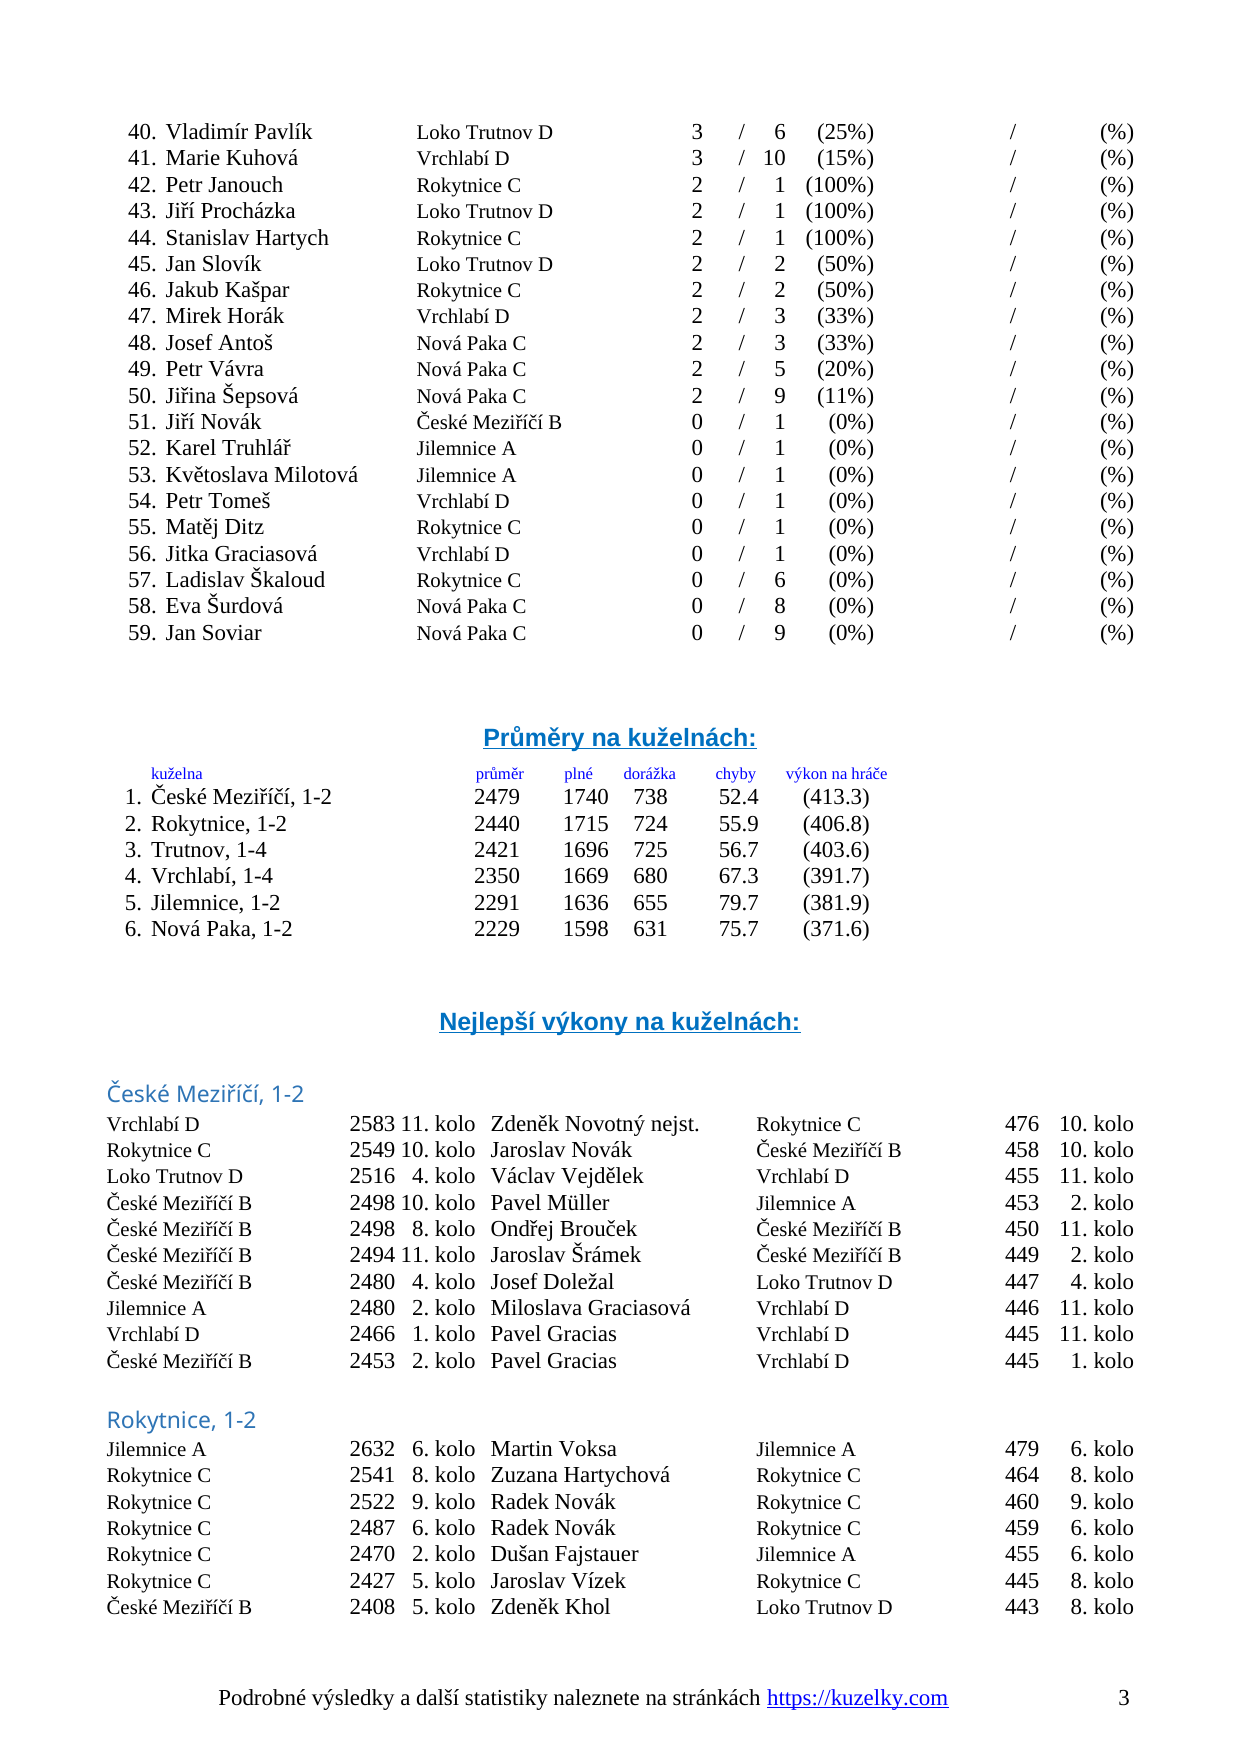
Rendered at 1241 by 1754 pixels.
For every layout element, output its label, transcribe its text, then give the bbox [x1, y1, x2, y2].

text 46. Jakub Kašpar Rokytnice C 2 / 2 (50%) / (%) [106, 276, 1134, 303]
text kuželna průměr plné dorážka chyby výkon na hráče [106, 764, 1134, 783]
text 49. Petr Vávra Nová Paka C 2 / 5 (20%) / (%) [106, 355, 1134, 382]
text 59. Jan Soviar Nová Paka C 0 / 9 (0%) / (%) [106, 619, 1134, 645]
text České Meziříčí B 2453 2. kolo Pavel Gracias Vrchlabí D 445 1. kolo [106, 1347, 1134, 1373]
text 51. Jiří Novák České Meziříčí B 0 / 1 (0%) / (%) [106, 408, 1134, 434]
text Rokytnice C 2549 10. kolo Jaroslav Novák České Meziříčí B 458 10. kolo [106, 1136, 1134, 1162]
text České Meziříčí B 2480 4. kolo Josef Doležal Loko Trutnov D 447 4. kolo [106, 1268, 1134, 1294]
text 56. Jitka Graciasová Vrchlabí D 0 / 1 (0%) / (%) [106, 540, 1134, 566]
text 4. Vrchlabí, 1-4 2350 1669 680 67.3 (391.7) [106, 862, 1134, 889]
text 3. Trutnov, 1-4 2421 1696 725 56.7 (403.6) [106, 836, 1134, 862]
text Rokytnice C 2427 5. kolo Jaroslav Vízek Rokytnice C 445 8. kolo [106, 1567, 1134, 1593]
text 52. Karel Truhlář Jilemnice A 0 / 1 (0%) / (%) [106, 434, 1134, 461]
text 44. Stanislav Hartych Rokytnice C 2 / 1 (100%) / (%) [106, 223, 1134, 250]
text Rokytnice C 2470 2. kolo Dušan Fajstauer Jilemnice A 455 6. kolo [106, 1540, 1134, 1567]
text Vrchlabí D 2583 11. kolo Zdeněk Novotný nejst. Rokytnice C 476 10. kolo [106, 1110, 1134, 1136]
text Nejlepší výkony na kuželnách: [94, 1007, 1145, 1035]
text 43. Jiří Procházka Loko Trutnov D 2 / 1 (100%) / (%) [106, 197, 1134, 223]
text 58. Eva Šurdová Nová Paka C 0 / 8 (0%) / (%) [106, 592, 1134, 619]
subtitle Rokytnice, 1-2 [106, 1404, 1134, 1435]
text 47. Mirek Horák Vrchlabí D 2 / 3 (33%) / (%) [106, 303, 1134, 329]
text České Meziříčí B 2498 10. kolo Pavel Müller Jilemnice A 453 2. kolo [106, 1189, 1134, 1215]
text 48. Josef Antoš Nová Paka C 2 / 3 (33%) / (%) [106, 329, 1134, 355]
text České Meziříčí B 2494 11. kolo Jaroslav Šrámek České Meziříčí B 449 2. kolo [106, 1241, 1134, 1268]
text 41. Marie Kuhová Vrchlabí D 3 / 10 (15%) / (%) [106, 144, 1134, 171]
text Jilemnice A 2480 2. kolo Miloslava Graciasová Vrchlabí D 446 11. kolo [106, 1294, 1134, 1321]
text 1. České Meziříčí, 1-2 2479 1740 738 52.4 (413.3) [106, 783, 1134, 810]
text České Meziříčí B 2408 5. kolo Zdeněk Khol Loko Trutnov D 443 8. kolo [106, 1593, 1134, 1619]
text 54. Petr Tomeš Vrchlabí D 0 / 1 (0%) / (%) [106, 487, 1134, 513]
text 57. Ladislav Škaloud Rokytnice C 0 / 6 (0%) / (%) [106, 566, 1134, 592]
text 53. Květoslava Milotová Jilemnice A 0 / 1 (0%) / (%) [106, 461, 1134, 487]
text Loko Trutnov D 2516 4. kolo Václav Vejdělek Vrchlabí D 455 11. kolo [106, 1162, 1134, 1189]
text 40. Vladimír Pavlík Loko Trutnov D 3 / 6 (25%) / (%) [106, 118, 1134, 144]
subtitle České Meziříčí, 1-2 [106, 1078, 1134, 1110]
text České Meziříčí B 2498 8. kolo Ondřej Brouček České Meziříčí B 450 11. kolo [106, 1215, 1134, 1241]
text 42. Petr Janouch Rokytnice C 2 / 1 (100%) / (%) [106, 171, 1134, 197]
text Rokytnice C 2487 6. kolo Radek Novák Rokytnice C 459 6. kolo [106, 1514, 1134, 1540]
text Rokytnice C 2522 9. kolo Radek Novák Rokytnice C 460 9. kolo [106, 1488, 1134, 1514]
text 55. Matěj Ditz Rokytnice C 0 / 1 (0%) / (%) [106, 513, 1134, 540]
text Průměry na kuželnách: [94, 723, 1145, 752]
text 50. Jiřina Šepsová Nová Paka C 2 / 9 (11%) / (%) [106, 382, 1134, 408]
text 2. Rokytnice, 1-2 2440 1715 724 55.9 (406.8) [106, 810, 1134, 836]
text 45. Jan Slovík Loko Trutnov D 2 / 2 (50%) / (%) [106, 250, 1134, 276]
text Vrchlabí D 2466 1. kolo Pavel Gracias Vrchlabí D 445 11. kolo [106, 1321, 1134, 1347]
text 5. Jilemnice, 1-2 2291 1636 655 79.7 (381.9) [106, 889, 1134, 915]
text Rokytnice C 2541 8. kolo Zuzana Hartychová Rokytnice C 464 8. kolo [106, 1461, 1134, 1488]
text Jilemnice A 2632 6. kolo Martin Voksa Jilemnice A 479 6. kolo [106, 1435, 1134, 1461]
text 6. Nová Paka, 1-2 2229 1598 631 75.7 (371.6) [106, 915, 1134, 941]
